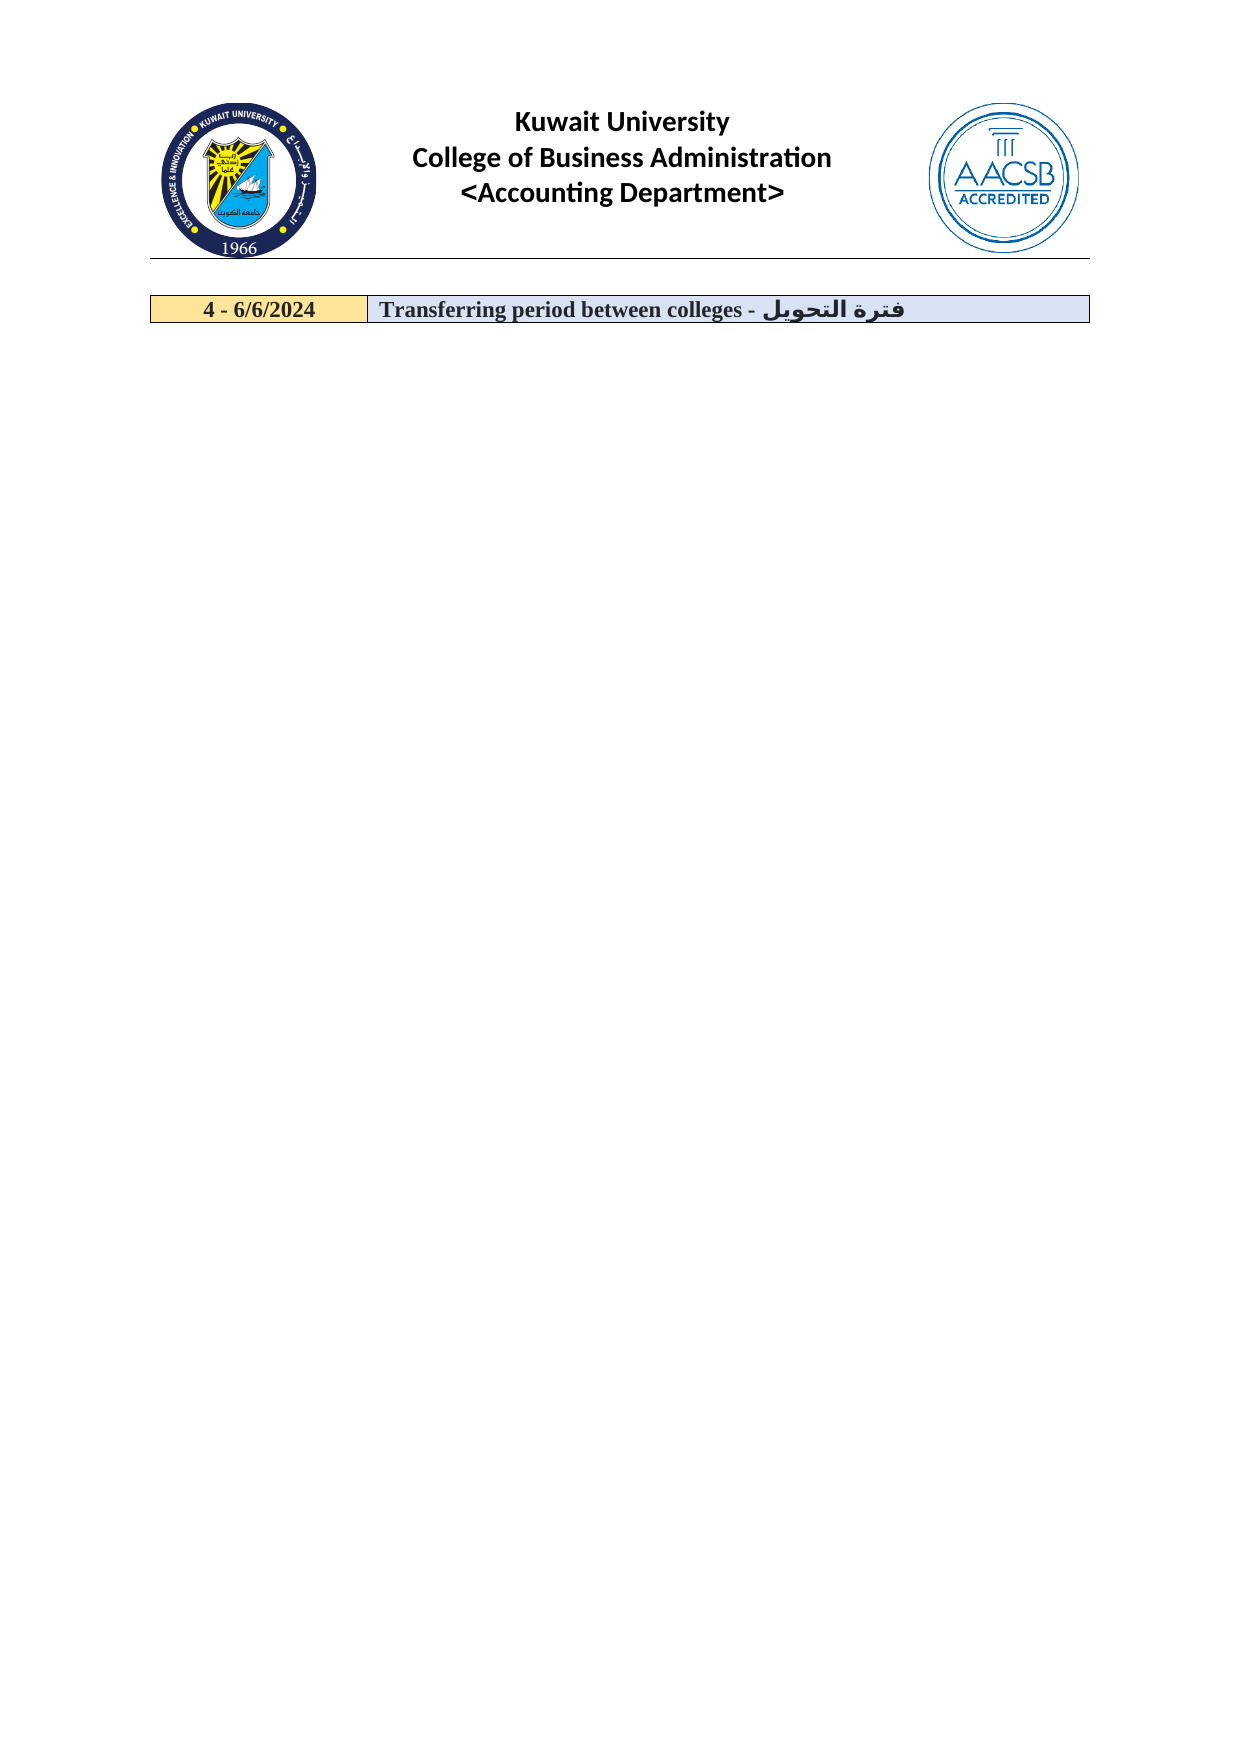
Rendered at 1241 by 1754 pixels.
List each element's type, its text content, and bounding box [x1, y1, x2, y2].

table_cell Transferring period between colleges - فترة التحويل [368, 296, 1089, 322]
table_cell 4 - 6/6/2024 [151, 296, 367, 322]
picture [928, 103, 1079, 253]
picture [161, 103, 317, 258]
